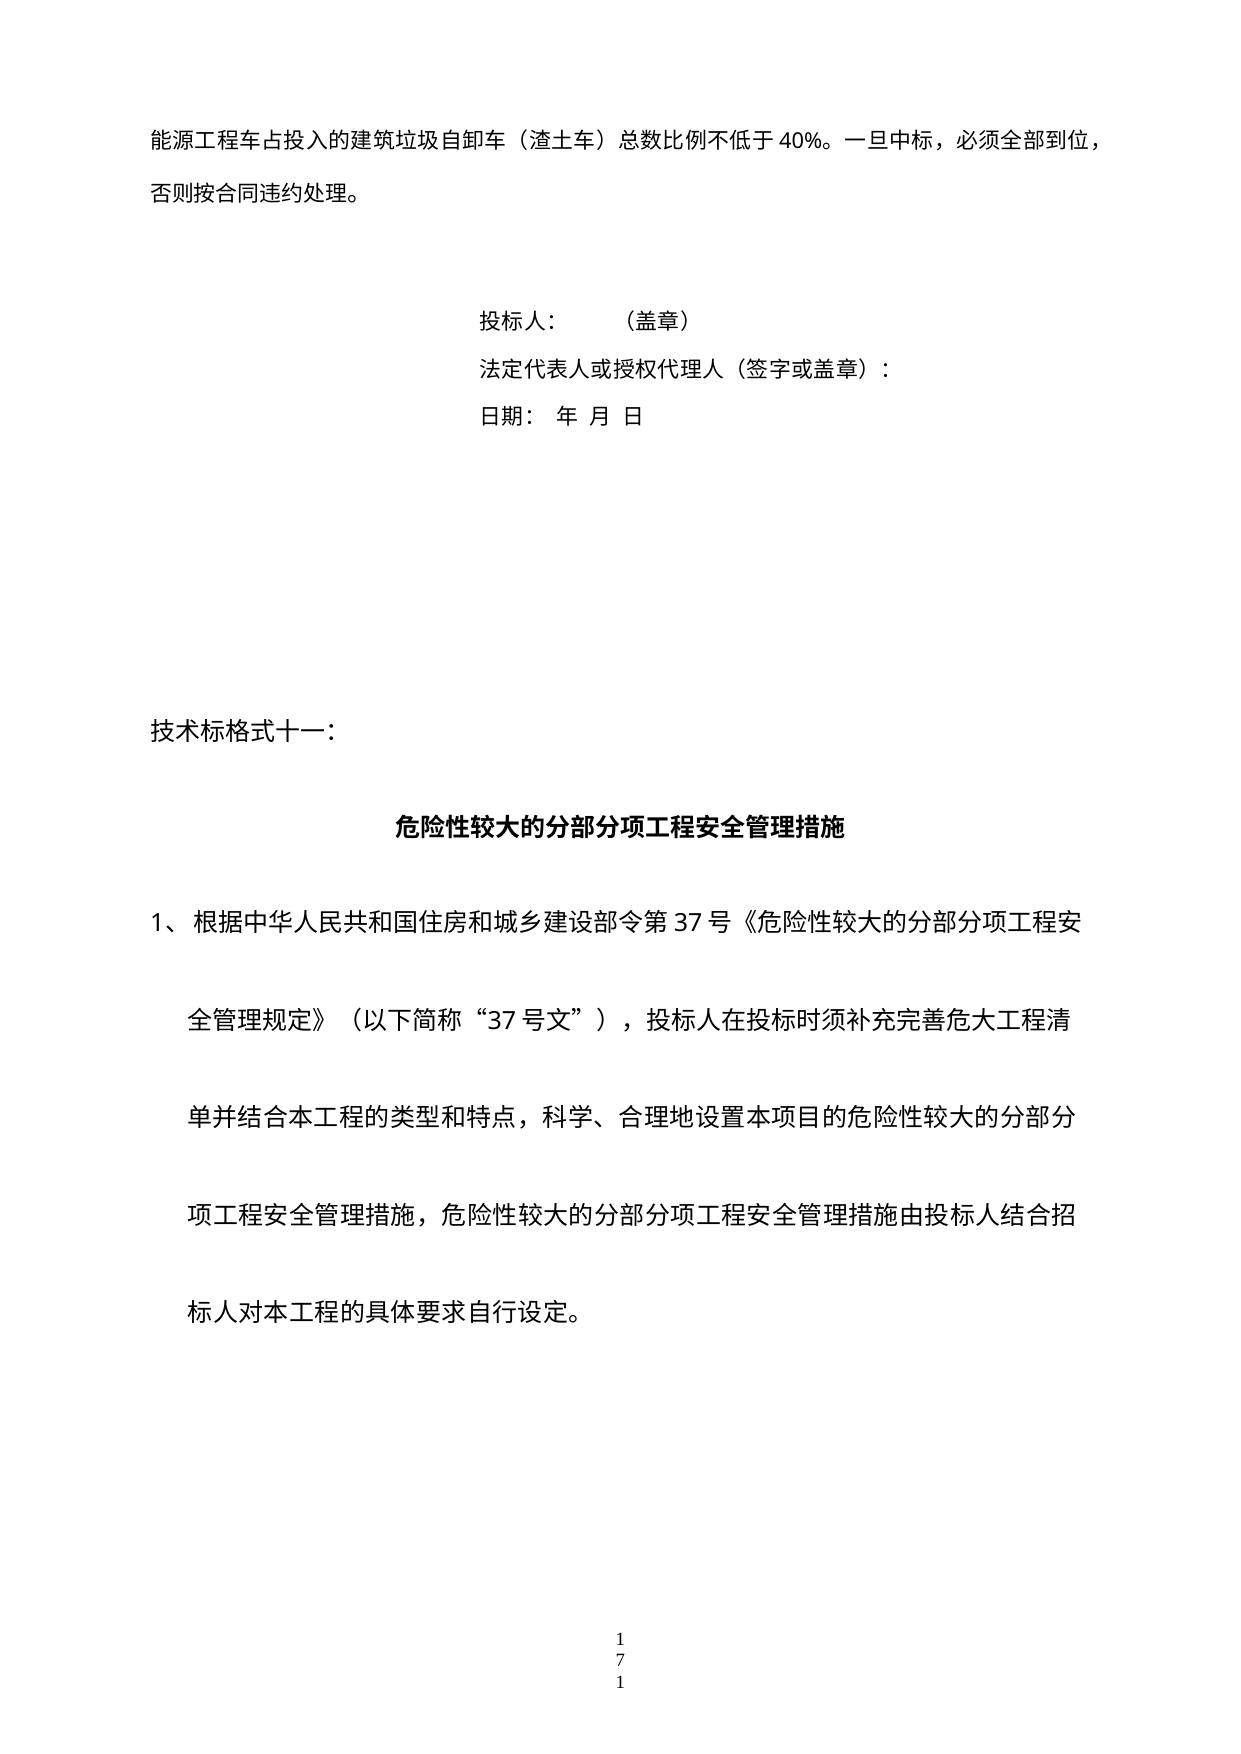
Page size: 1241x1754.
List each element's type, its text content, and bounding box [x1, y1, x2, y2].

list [150, 123, 1090, 209]
list 根据中华人民共和国住房和城乡建设部令第37号《危险性较大的分部分项工程安全管理规定》（以下简称“37号文”），投标人在投标时须补充完善危大工程清单并结合本工程的类型和特点，科学、合理地设置本项目的危险性较大的分部分项工程安全管理措施，危险性较大的分部分项工程安全管理措施由投标人结合招标人对本工程的具体要求自行设定。 [150, 888, 1090, 1343]
list 危险性较大的分部分项工程安全管理措施 [150, 793, 1090, 858]
list 技术标格式十一： [150, 697, 1090, 762]
text 法定代表人或授权代理人（签字或盖章）： [150, 352, 1090, 383]
text 日期： 年 月 日 [150, 399, 1090, 431]
text 投标人： （盖章） [150, 304, 1090, 336]
